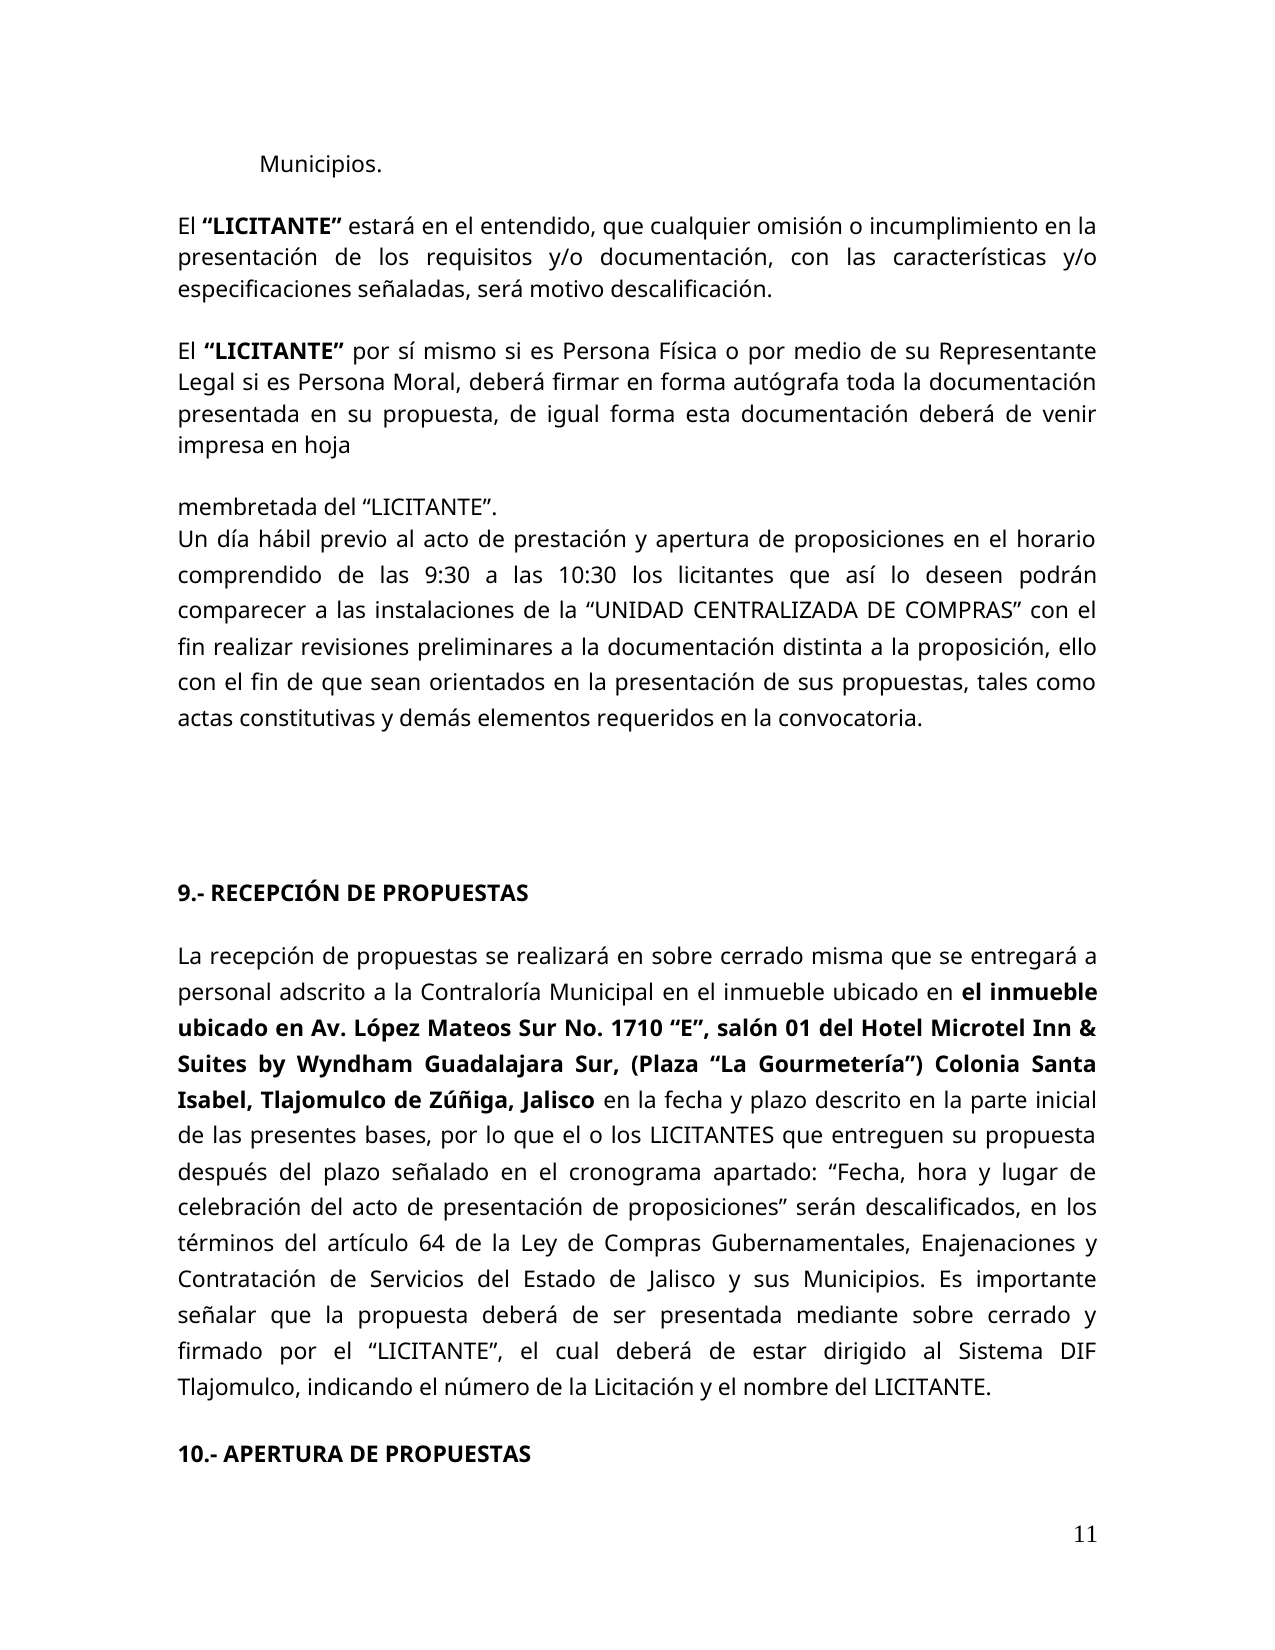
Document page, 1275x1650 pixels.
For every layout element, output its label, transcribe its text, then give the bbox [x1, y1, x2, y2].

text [259, 148, 1098, 179]
text 10.- APERTURA DE PROPUESTAS [177, 1438, 1098, 1469]
text El “LICITANTE” por sí mismo si es Persona Física o por medio de su Representante Legal si es Persona Moral, deberá firmar en forma autógrafa toda la documentación presentada en su propuesta, de igual forma esta documentación deberá de venir impresa en hoja [177, 335, 1098, 460]
text La recepción de propuestas se realizará en sobre cerrado misma que se entregará a personal adscrito a la Contraloría Municipal en el inmueble ubicado en el inmueble ubicado en Av. López Mateos Sur No. 1710 “E”, salón 01 del Hotel Microtel Inn & Suites by Wyndham Guadalajara Sur, (Plaza “La Gourmetería”) Colonia Santa Isabel, Tlajomulco de Zúñiga, Jalisco en la fecha y plazo descrito en la parte inicial de las presentes bases, por lo que el o los LICITANTES que entreguen su propuesta después del plazo señalado en el cronograma apartado: “Fecha, hora y lugar de celebración del acto de presentación de proposiciones” serán descalificados, en los términos del artículo 64 de la Ley de Compras Gubernamentales, Enajenaciones y Contratación de Servicios del Estado de Jalisco y sus Municipios. Es importante señalar que la propuesta deberá de ser presentada mediante sobre cerrado y firmado por el “LICITANTE”, el cual deberá de estar dirigido al Sistema DIF Tlajomulco, indicando el número de la Licitación y el nombre del LICITANTE. [177, 940, 1098, 1402]
text membretada del “LICITANTE”. [177, 491, 1098, 523]
text Un día hábil previo al acto de prestación y apertura de proposiciones en el horario comprendido de las 9:30 a las 10:30 los licitantes que así lo deseen podrán comparecer a las instalaciones de la “UNIDAD CENTRALIZADA DE COMPRAS” con el fin realizar revisiones preliminares a la documentación distinta a la proposición, ello con el fin de que sean orientados en la presentación de sus propuestas, tales como actas constitutivas y demás elementos requeridos en la convocatoria. [177, 523, 1098, 733]
text El “LICITANTE” estará en el entendido, que cualquier omisión o incumplimiento en la presentación de los requisitos y/o documentación, con las características y/o especificaciones señaladas, será motivo descalificación. [177, 210, 1098, 304]
text 9.- RECEPCIÓN DE PROPUESTAS [177, 877, 1098, 908]
